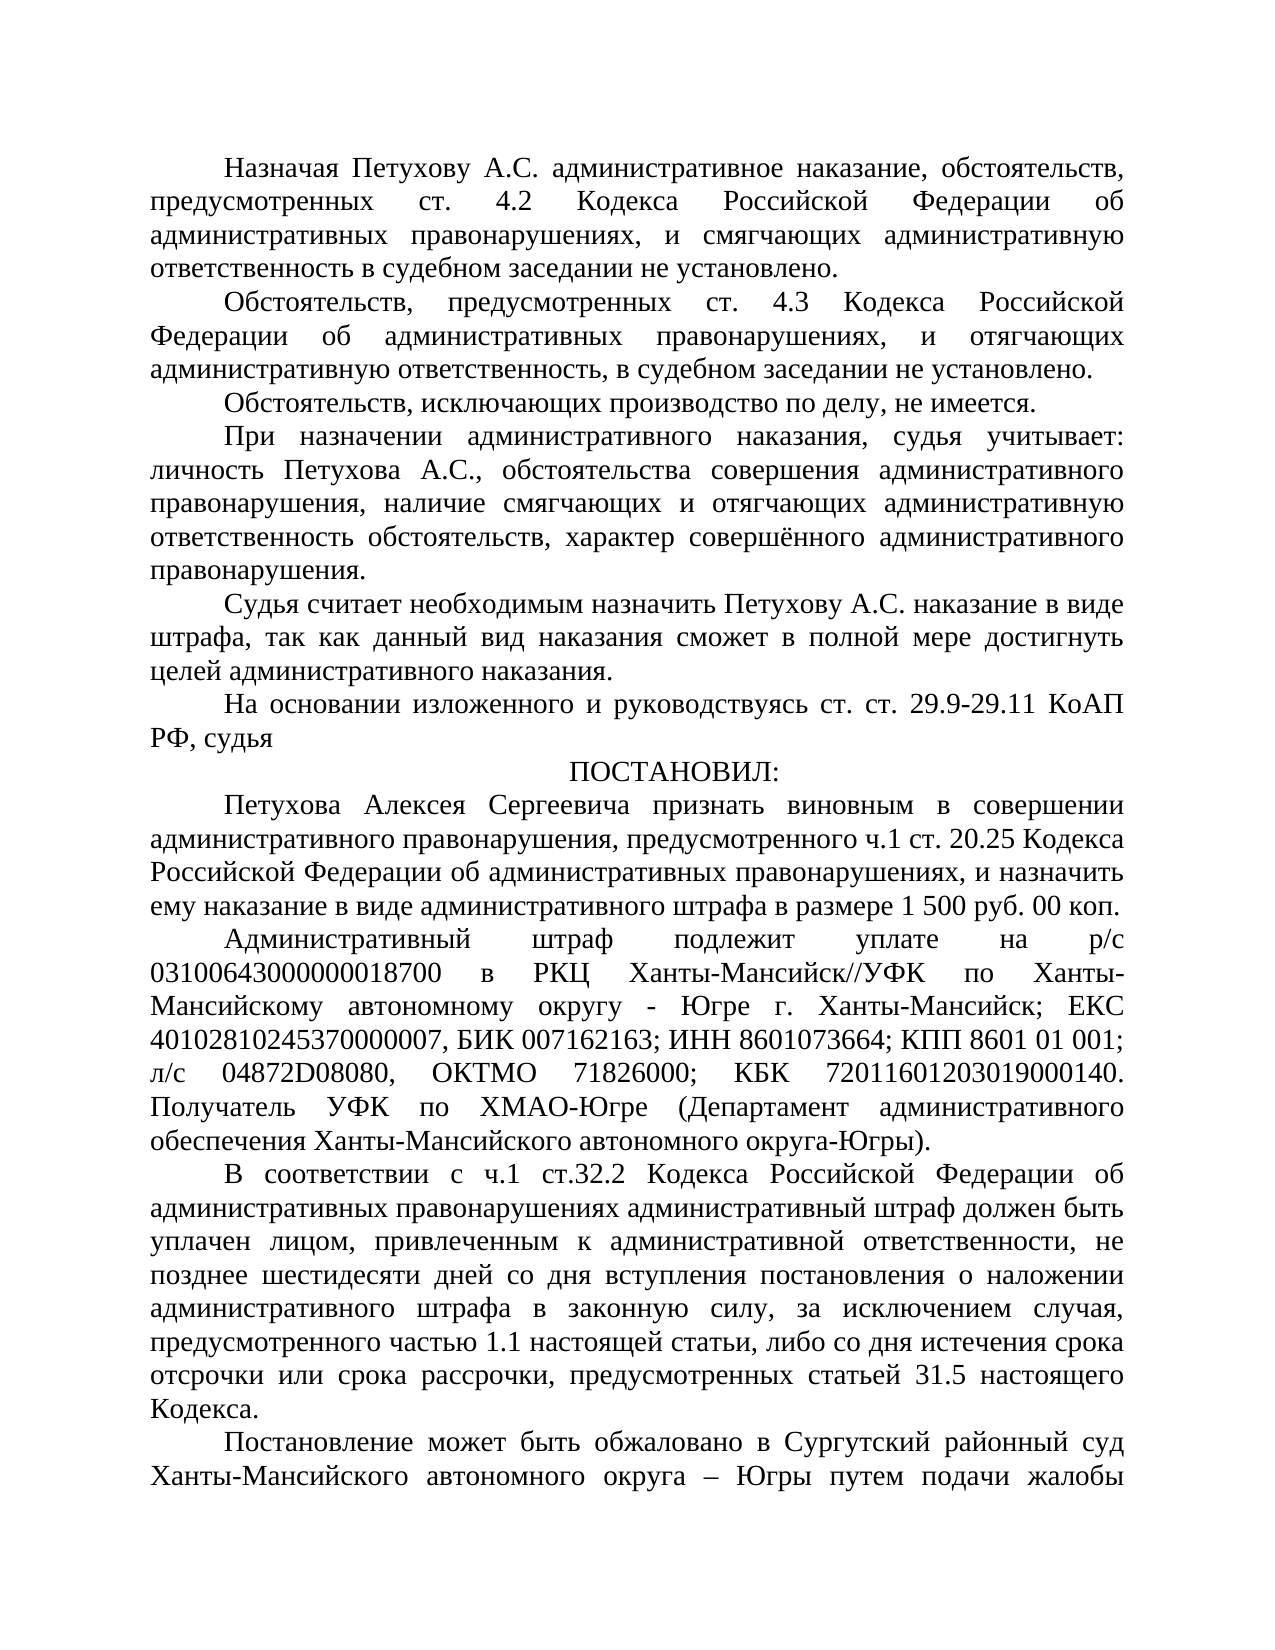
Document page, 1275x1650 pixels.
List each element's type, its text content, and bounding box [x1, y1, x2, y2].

text Обстоятельств, предусмотренных ст. 4.3 Кодекса Российской Федерации об административных правонарушениях, и отягчающих административную ответственность, в судебном заседании не установлено. [150, 284, 1125, 385]
text Судья считает необходимым назначить Петухову А.С. наказание в виде штрафа, так как данный вид наказания сможет в полной мере достигнуть целей административного наказания. [150, 586, 1125, 687]
text В соответствии с ч.1 ст.32.2 Кодекса Российской Федерации об административных правонарушениях административный штраф должен быть уплачен лицом, привлеченным к административной ответственности, не позднее шестидесяти дней со дня вступления постановления о наложении административного штрафа в законную силу, за исключением случая, предусмотренного частью 1.1 настоящей статьи, либо со дня истечения срока отсрочки или срока рассрочки, предусмотренных статьей 31.5 настоящего Кодекса. [150, 1156, 1125, 1424]
text ПОСТАНОВИЛ: [150, 754, 1125, 787]
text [150, 1424, 1125, 1492]
text На основании изложенного и руководствуясь ст. ст. 29.9-29.11 КоАП РФ, судья [150, 687, 1125, 754]
text При назначении административного наказания, судья учитывает: личность Петухова А.С., обстоятельства совершения административного правонарушения, наличие смягчающих и отягчающих административную ответственность обстоятельств, характер совершённого административного правонарушения. [150, 418, 1125, 586]
text Административный штраф подлежит уплате на р/с 03100643000000018700 в РКЦ Ханты-Мансийск//УФК по Ханты-Мансийскому автономному округу - Югре г. Ханты-Мансийск; ЕКС 40102810245370000007, БИК 007162163; ИНН 8601073664; КПП 8601 01 001; л/с 04872D08080, ОКТМО 71826000; КБК 72011601203019000140. Получатель УФК по ХМАО-Югре (Департамент административного обеспечения Ханты-Мансийского автономного округа-Югры). [150, 921, 1125, 1156]
text Обстоятельств, исключающих производство по делу, не имеется. [150, 385, 1125, 418]
text Назначая Петухову А.С. административное наказание, обстоятельств, предусмотренных ст. 4.2 Кодекса Российской Федерации об административных правонарушениях, и смягчающих административную ответственность в судебном заседании не установлено. [150, 150, 1125, 284]
text Петухова Алексея Сергеевича признать виновным в совершении административного правонарушения, предусмотренного ч.1 ст. 20.25 Кодекса Российской Федерации об административных правонарушениях, и назначить ему наказание в виде административного штрафа в размере 1 500 руб. 00 коп. [150, 787, 1125, 921]
